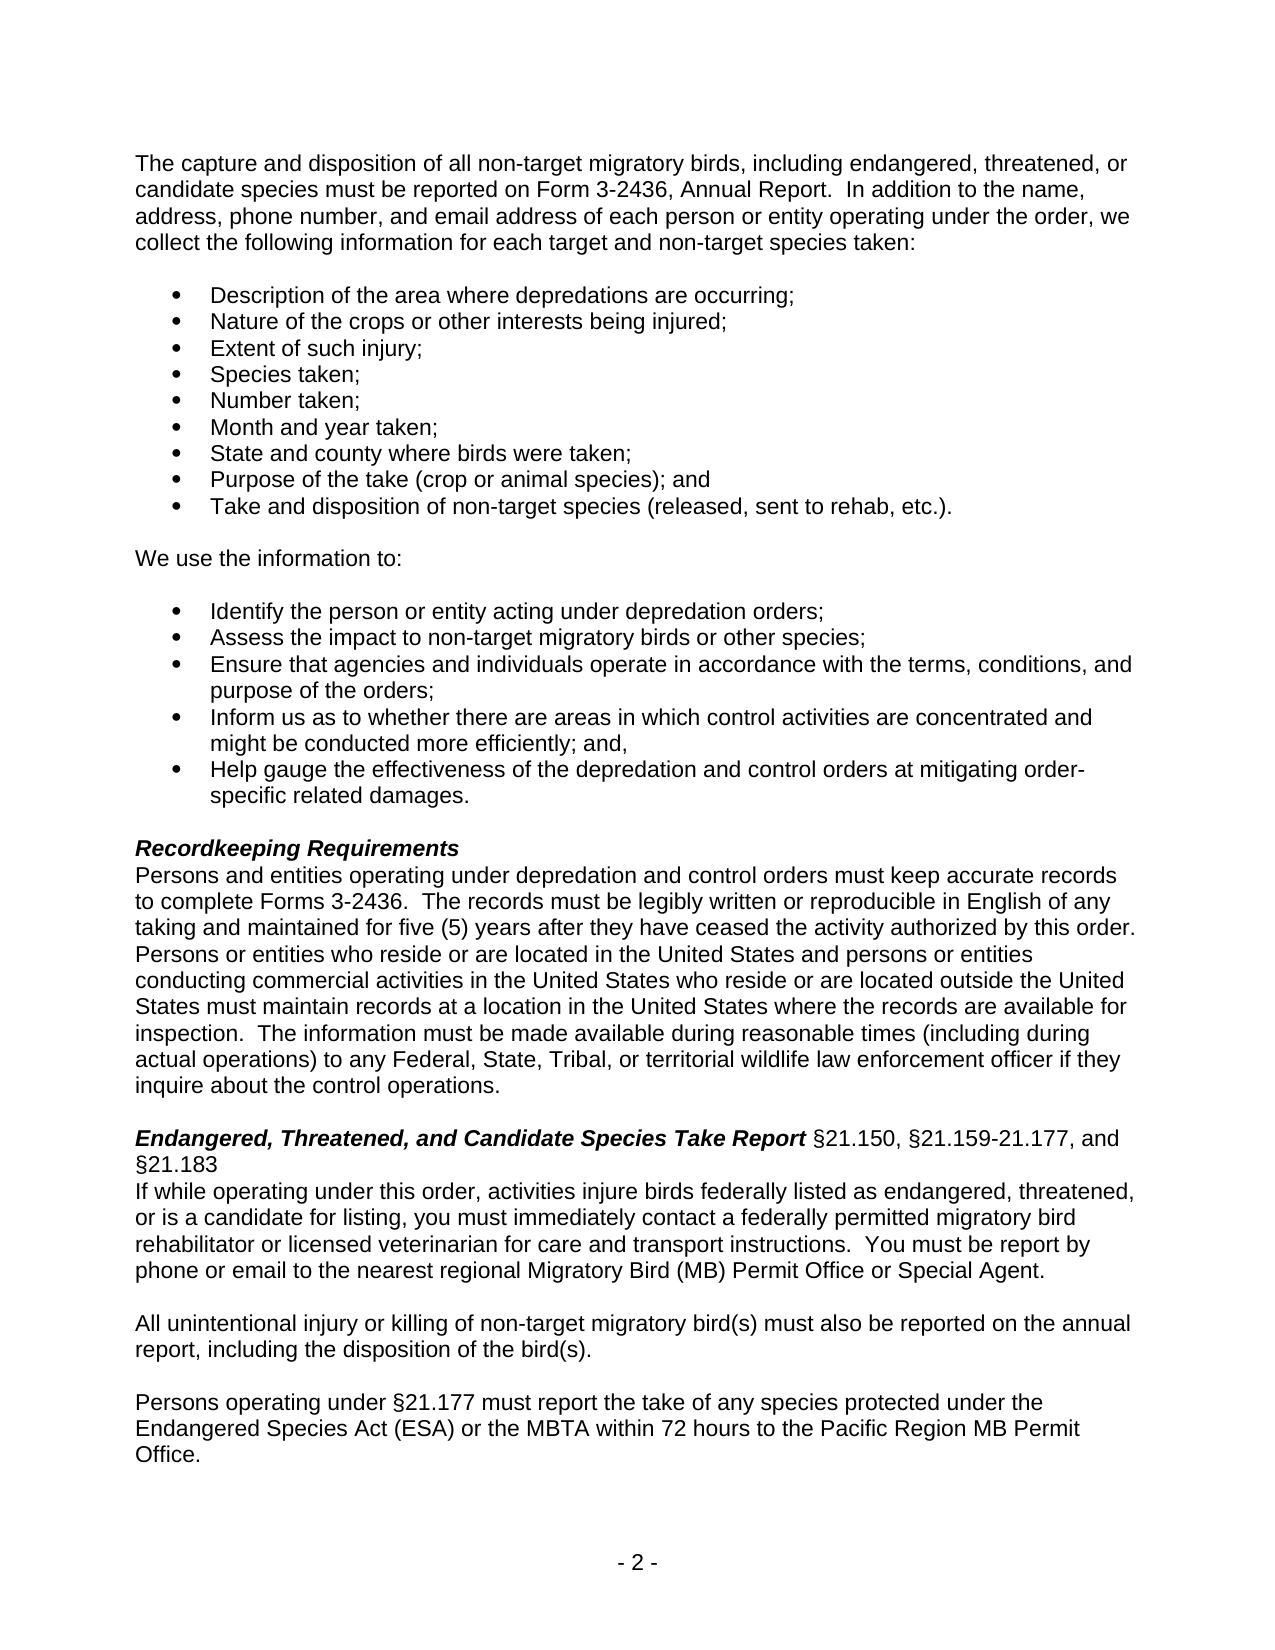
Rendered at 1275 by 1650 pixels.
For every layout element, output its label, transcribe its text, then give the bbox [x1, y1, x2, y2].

list Assess the impact to non-target migratory birds or other species; [172, 624, 1140, 651]
list Species taken; [172, 361, 1140, 387]
text Persons operating under §21.177 must report the take of any species protected under the Endangered Species Act (ESA) or the MBTA within 72 hours to the Pacific Region MB Permit Office. [135, 1389, 1140, 1468]
list Extent of such injury; [172, 334, 1140, 361]
list Inform us as to whether there are areas in which control activities are concentrated and might be conducted more efficiently; and, [172, 703, 1140, 756]
list Identify the person or entity acting under depredation orders; [172, 598, 1140, 624]
list Description of the area where depredations are occurring; [172, 282, 1140, 308]
text All unintentional injury or killing of non-target migratory bird(s) must also be reported on the annual report, including the disposition of the bird(s). [135, 1309, 1140, 1362]
list Purpose of the take (crop or animal species); and [172, 466, 1140, 493]
text Recordkeeping Requirements [135, 835, 1140, 862]
list Nature of the crops or other interests being injured; [172, 308, 1140, 334]
text We use the information to: [135, 545, 1140, 572]
list State and county where birds were taken; [172, 440, 1140, 466]
list Month and year taken; [172, 413, 1140, 440]
text The capture and disposition of all non-target migratory birds, including endangered, threatened, or candidate species must be reported on Form 3-2436, Annual Report. In addition to the name, address, phone number, and email address of each person or entity operating under the order, we collect the following information for each target and non-target species taken: [135, 150, 1140, 255]
list Number taken; [172, 387, 1140, 413]
text Endangered, Threatened, and Candidate Species Take Report §21.150, §21.159-21.177, and §21.183 [135, 1125, 1140, 1178]
text If while operating under this order, activities injure birds federally listed as endangered, threatened, or is a candidate for listing, you must immediately contact a federally permitted migratory bird rehabilitator or licensed veterinarian for care and transport instructions. You must be report by phone or email to the nearest regional Migratory Bird (MB) Permit Office or Special Agent. [135, 1178, 1140, 1283]
list Take and disposition of non-target species (released, sent to rehab, etc.). [172, 493, 1140, 519]
list Help gauge the effectiveness of the depredation and control orders at mitigating order-specific related damages. [172, 756, 1140, 809]
text Persons and entities operating under depredation and control orders must keep accurate records to complete Forms 3-2436. The records must be legibly written or reproducible in English of any taking and maintained for five (5) years after they have ceased the activity authorized by this order. Persons or entities who reside or are located in the United States and persons or entities conducting commercial activities in the United States who reside or are located outside the United States must maintain records at a location in the United States where the records are available for inspection. The information must be made available during reasonable times (including during actual operations) to any Federal, State, Tribal, or territorial wildlife law enforcement officer if they inquire about the control operations. [135, 862, 1140, 1099]
list Ensure that agencies and individuals operate in accordance with the terms, conditions, and purpose of the orders; [172, 651, 1140, 703]
